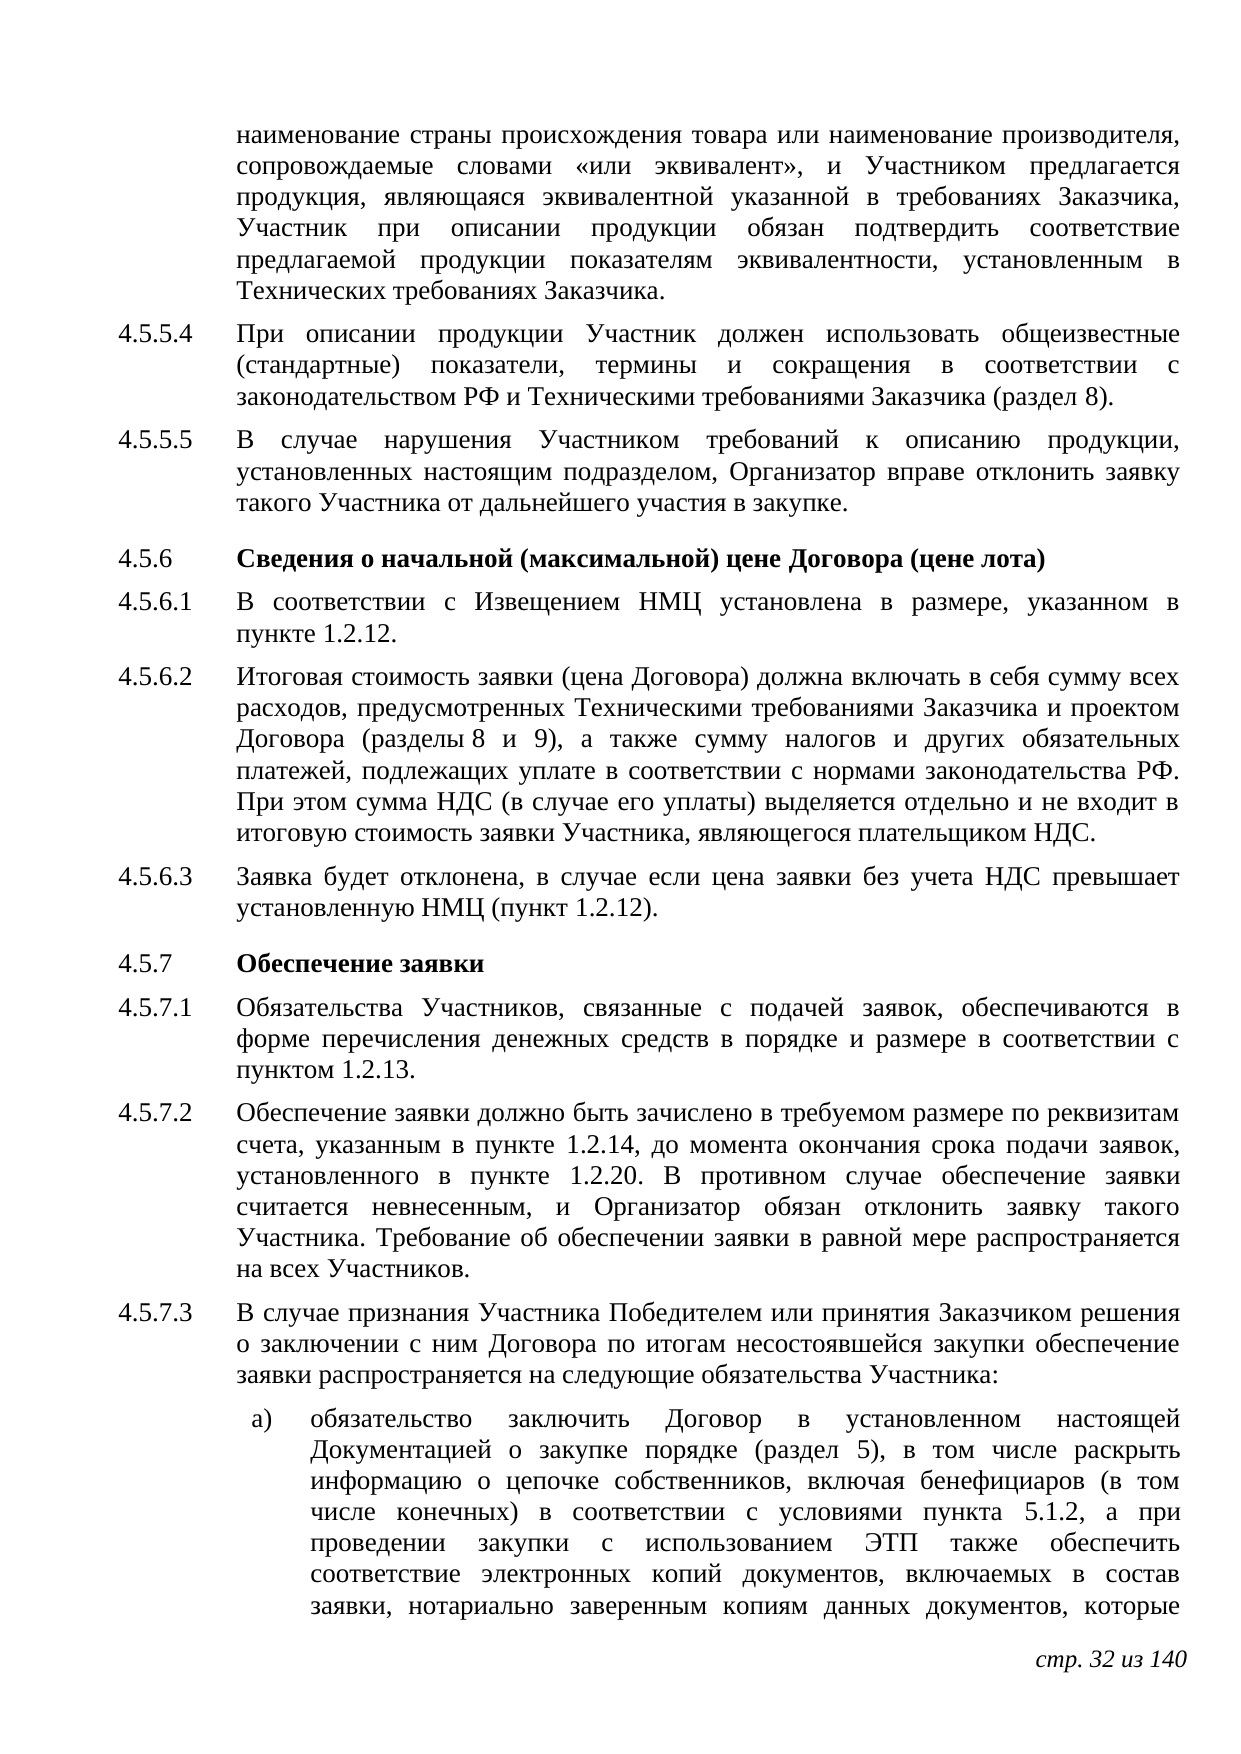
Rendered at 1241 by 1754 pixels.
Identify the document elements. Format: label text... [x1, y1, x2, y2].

text В случае признания Участника Победителем или принятия Заказчиком решения о заключении с ним Договора по итогам несостоявшейся закупки обеспечение заявки распространяется на следующие обязательства Участника: [118, 1296, 1181, 1389]
text Обязательства Участников, связанные с подачей заявок, обеспечиваются в форме перечисления денежных средств в порядке и размере в соответствии с пунктом 1.2.13. [118, 991, 1181, 1084]
text Обеспечение заявки должно быть зачислено в требуемом размере по реквизитам счета, указанным в пункте 1.2.14, до момента окончания срока подачи заявок, установленного в пункте 1.2.20. В противном случае обеспечение заявки считается невнесенным, и Организатор обязан отклонить заявку такого Участника. Требование об обеспечении заявки в равной мере распространяется на всех Участников. [118, 1097, 1181, 1283]
text Сведения о начальной (максимальной) цене Договора (цене лота) [118, 542, 1181, 573]
text Итоговая стоимость заявки (цена Договора) должна включать в себя сумму всех расходов, предусмотренных Техническими требованиями Заказчика и проектом Договора (разделы 8 и 9), а также сумму налогов и других обязательных платежей, подлежащих уплате в соответствии с нормами законодательства РФ. При этом сумма НДС (в случае его уплаты) выделяется отдельно и не входит в итоговую стоимость заявки Участника, являющегося плательщиком НДС. [118, 660, 1181, 847]
text В случае нарушения Участником требований к описанию продукции, установленных настоящим подразделом, Организатор вправе отклонить заявку такого Участника от дальнейшего участия в закупке. [118, 423, 1181, 517]
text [118, 118, 1181, 305]
text При описании продукции Участник должен использовать общеизвестные (стандартные) показатели, термины и сокращения в соответствии с законодательством РФ и Техническими требованиями Заказчика (раздел 8). [118, 317, 1181, 411]
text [251, 1402, 1181, 1620]
text Заявка будет отклонена, в случае если цена заявки без учета НДС превышает установленную НМЦ (пункт 1.2.12). [118, 860, 1181, 922]
text В соответствии с Извещением НМЦ установлена в размере, указанном в пункте 1.2.12. [118, 586, 1181, 648]
text Обеспечение заявки [118, 947, 1181, 978]
